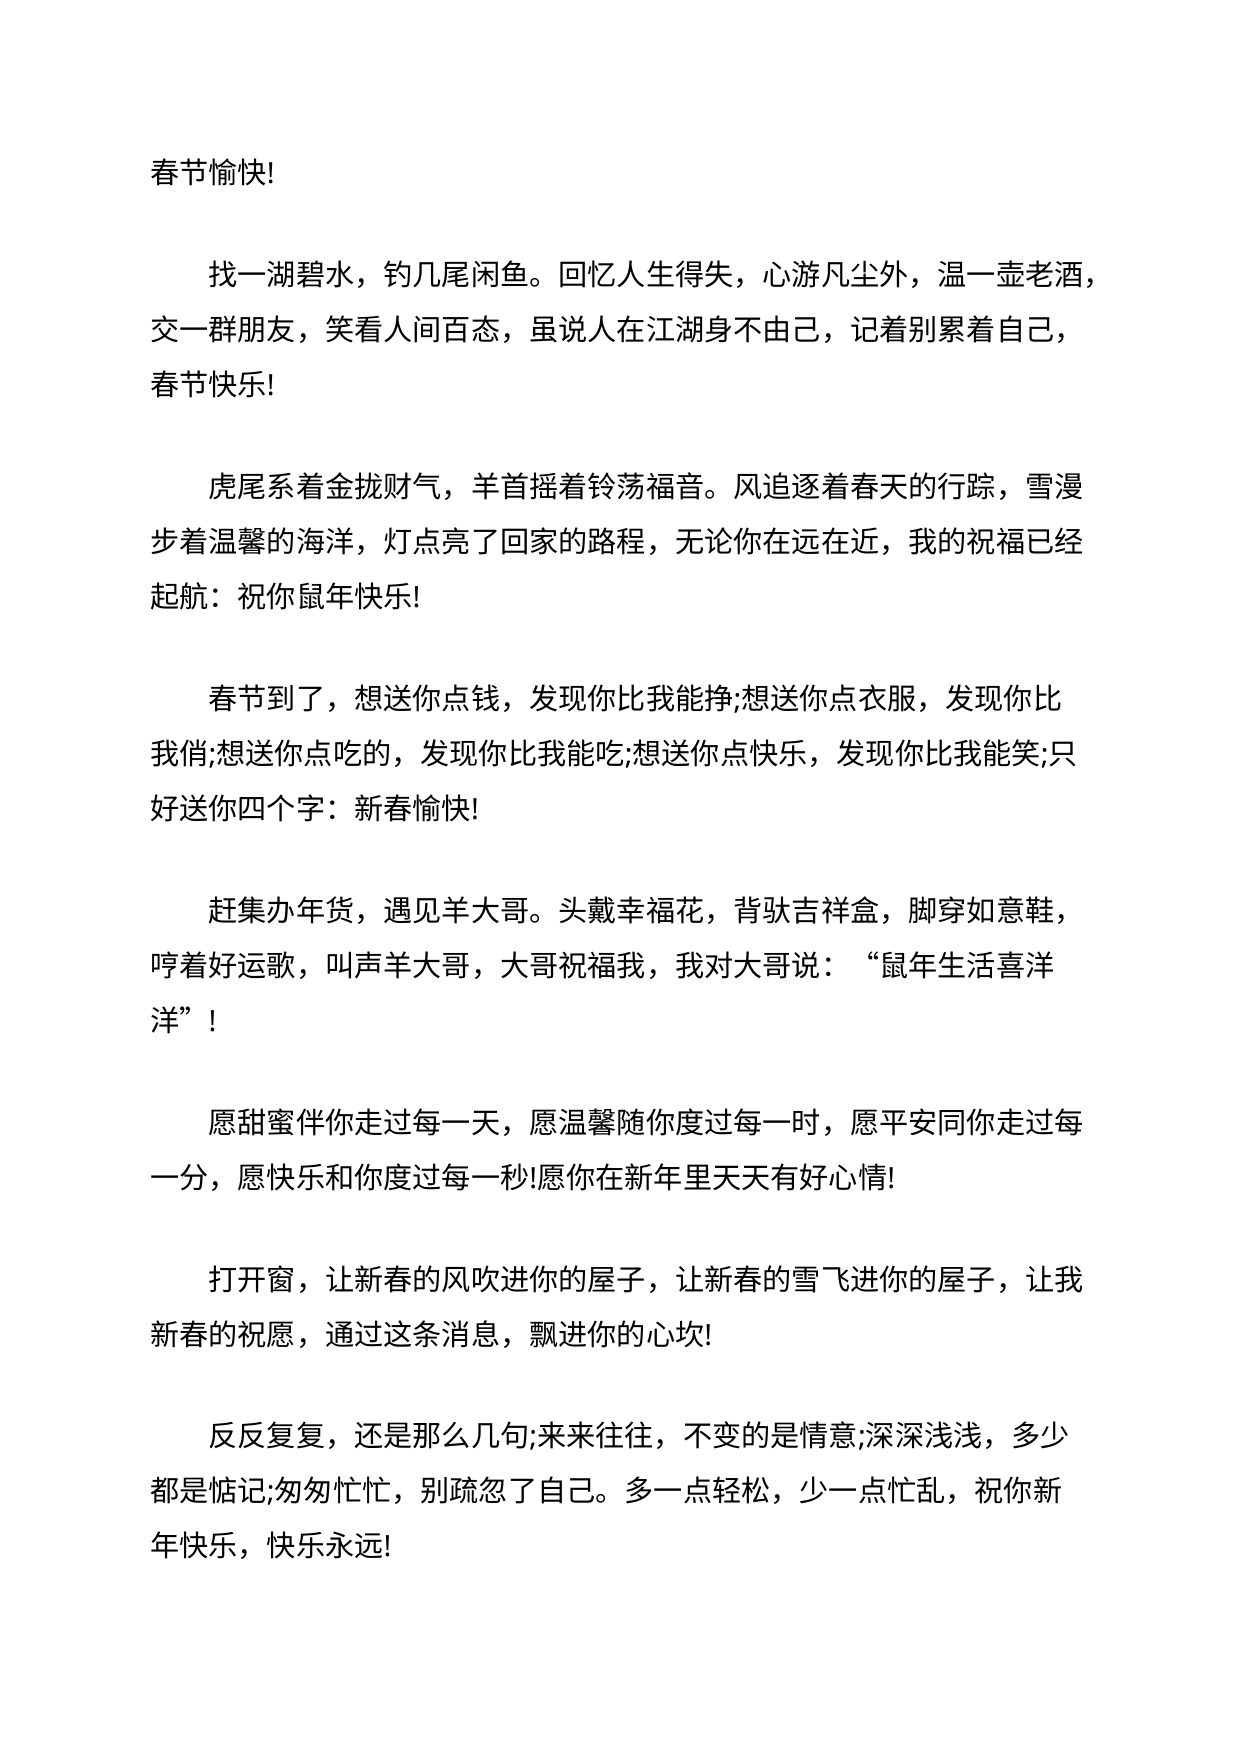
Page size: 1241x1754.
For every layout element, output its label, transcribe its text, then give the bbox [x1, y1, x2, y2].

text 打开窗，让新春的风吹进你的屋子，让新春的雪飞进你的屋子，让我新春的祝愿，通过这条消息，飘进你的心坎! [150, 1256, 1090, 1353]
text 愿甜蜜伴你走过每一天，愿温馨随你度过每一时，愿平安同你走过每一分，愿快乐和你度过每一秒!愿你在新年里天天有好心情! [150, 1099, 1090, 1197]
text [150, 150, 1090, 192]
text 赶集办年货，遇见羊大哥。头戴幸福花，背驮吉祥盒，脚穿如意鞋，哼着好运歌，叫声羊大哥，大哥祝福我，我对大哥说：“鼠年生活喜洋洋”! [150, 887, 1090, 1040]
text 找一湖碧水，钓几尾闲鱼。回忆人生得失，心游凡尘外，温一壶老酒，交一群朋友，笑看人间百态，虽说人在江湖身不由己，记着别累着自己，春节快乐! [150, 252, 1090, 404]
text 虎尾系着金拢财气，羊首摇着铃荡福音。风追逐着春天的行踪，雪漫步着温馨的海洋，灯点亮了回家的路程，无论你在远在近，我的祝福已经起航：祝你鼠年快乐! [150, 464, 1090, 616]
text 春节到了，想送你点钱，发现你比我能挣;想送你点衣服，发现你比我俏;想送你点吃的，发现你比我能吃;想送你点快乐，发现你比我能笑;只好送你四个字：新春愉快! [150, 676, 1090, 828]
text 反反复复，还是那么几句;来来往往，不变的是情意;深深浅浅，多少都是惦记;匆匆忙忙，别疏忽了自己。多一点轻松，少一点忙乱，祝你新年快乐，快乐永远! [150, 1413, 1090, 1565]
